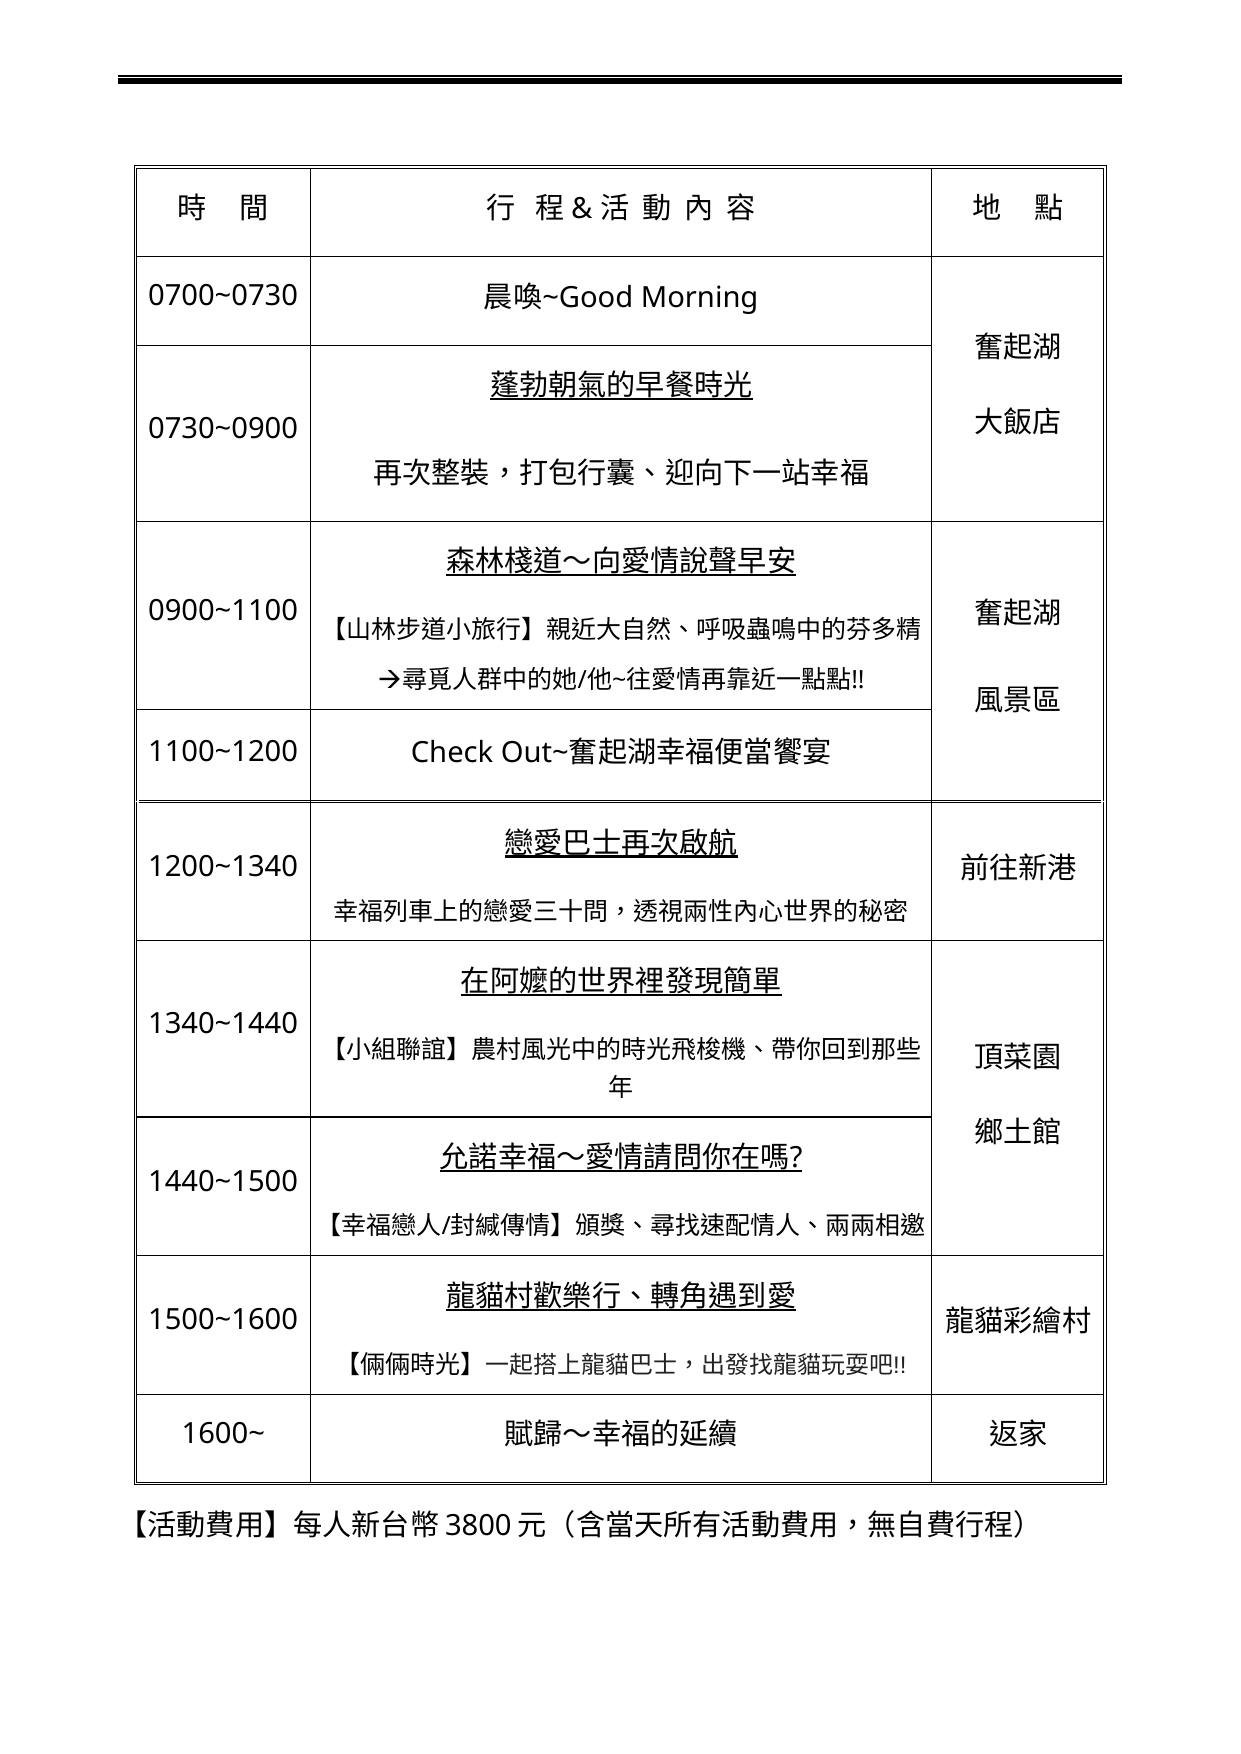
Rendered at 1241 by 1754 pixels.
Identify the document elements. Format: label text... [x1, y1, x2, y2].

table_cell 奮起湖 風景區 [932, 522, 1103, 800]
table_cell 龍貓村歡樂行、轉角遇到愛 【倆倆時光】一起搭上龍貓巴士，出發找龍貓玩耍吧!! [311, 1256, 931, 1393]
table_cell Check Out~奮起湖幸福便當饗宴 [311, 710, 931, 800]
table_cell 1200~1340 [137, 800, 310, 940]
table_cell 龍貓彩繪村 [932, 1256, 1103, 1393]
table_header 地 點 [932, 169, 1103, 256]
table_cell 森林棧道～向愛情說聲早安 【山林步道小旅行】親近大自然、呼吸蟲鳴中的芬多精 尋覓人群中的她/他~往愛情再靠近一點點!! [311, 522, 931, 709]
table_cell 1440~1500 [137, 1118, 310, 1255]
table_cell 0900~1100 [137, 522, 310, 709]
table_cell 1100~1200 [137, 710, 310, 800]
table_cell 1600~ [137, 1395, 310, 1482]
table_cell 允諾幸福～愛情請問你在嗎? 【幸福戀人/封緘傳情】頒獎、尋找速配情人、兩兩相邀 [311, 1118, 931, 1255]
table_cell 頂菜園 鄉土館 [932, 941, 1103, 1255]
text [118, 1485, 1122, 1560]
table_cell 蓬勃朝氣的早餐時光 再次整裝，打包行囊、迎向下一站幸福 [311, 346, 931, 521]
table_cell 前往新港 [932, 800, 1103, 940]
table_cell 1500~1600 [137, 1256, 310, 1393]
table_cell 0700~0730 [137, 257, 310, 344]
table_cell 奮起湖 大飯店 [932, 257, 1103, 521]
table_header 行 程 & 活 動 內 容 [311, 169, 931, 256]
table_cell 晨喚~Good Morning [311, 257, 931, 344]
table_cell 0730~0900 [137, 346, 310, 521]
table_cell 1340~1440 [137, 941, 310, 1116]
table_cell 戀愛巴士再次啟航 幸福列車上的戀愛三十問，透視兩性內心世界的秘密 [311, 803, 931, 940]
table_cell 賦歸～幸福的延續 [311, 1395, 931, 1482]
table_cell 在阿嬤的世界裡發現簡單 【小組聯誼】農村風光中的時光飛梭機、帶你回到那些年 [311, 941, 931, 1116]
table_header 時 間 [137, 169, 310, 256]
table_cell 返家 [932, 1395, 1103, 1482]
